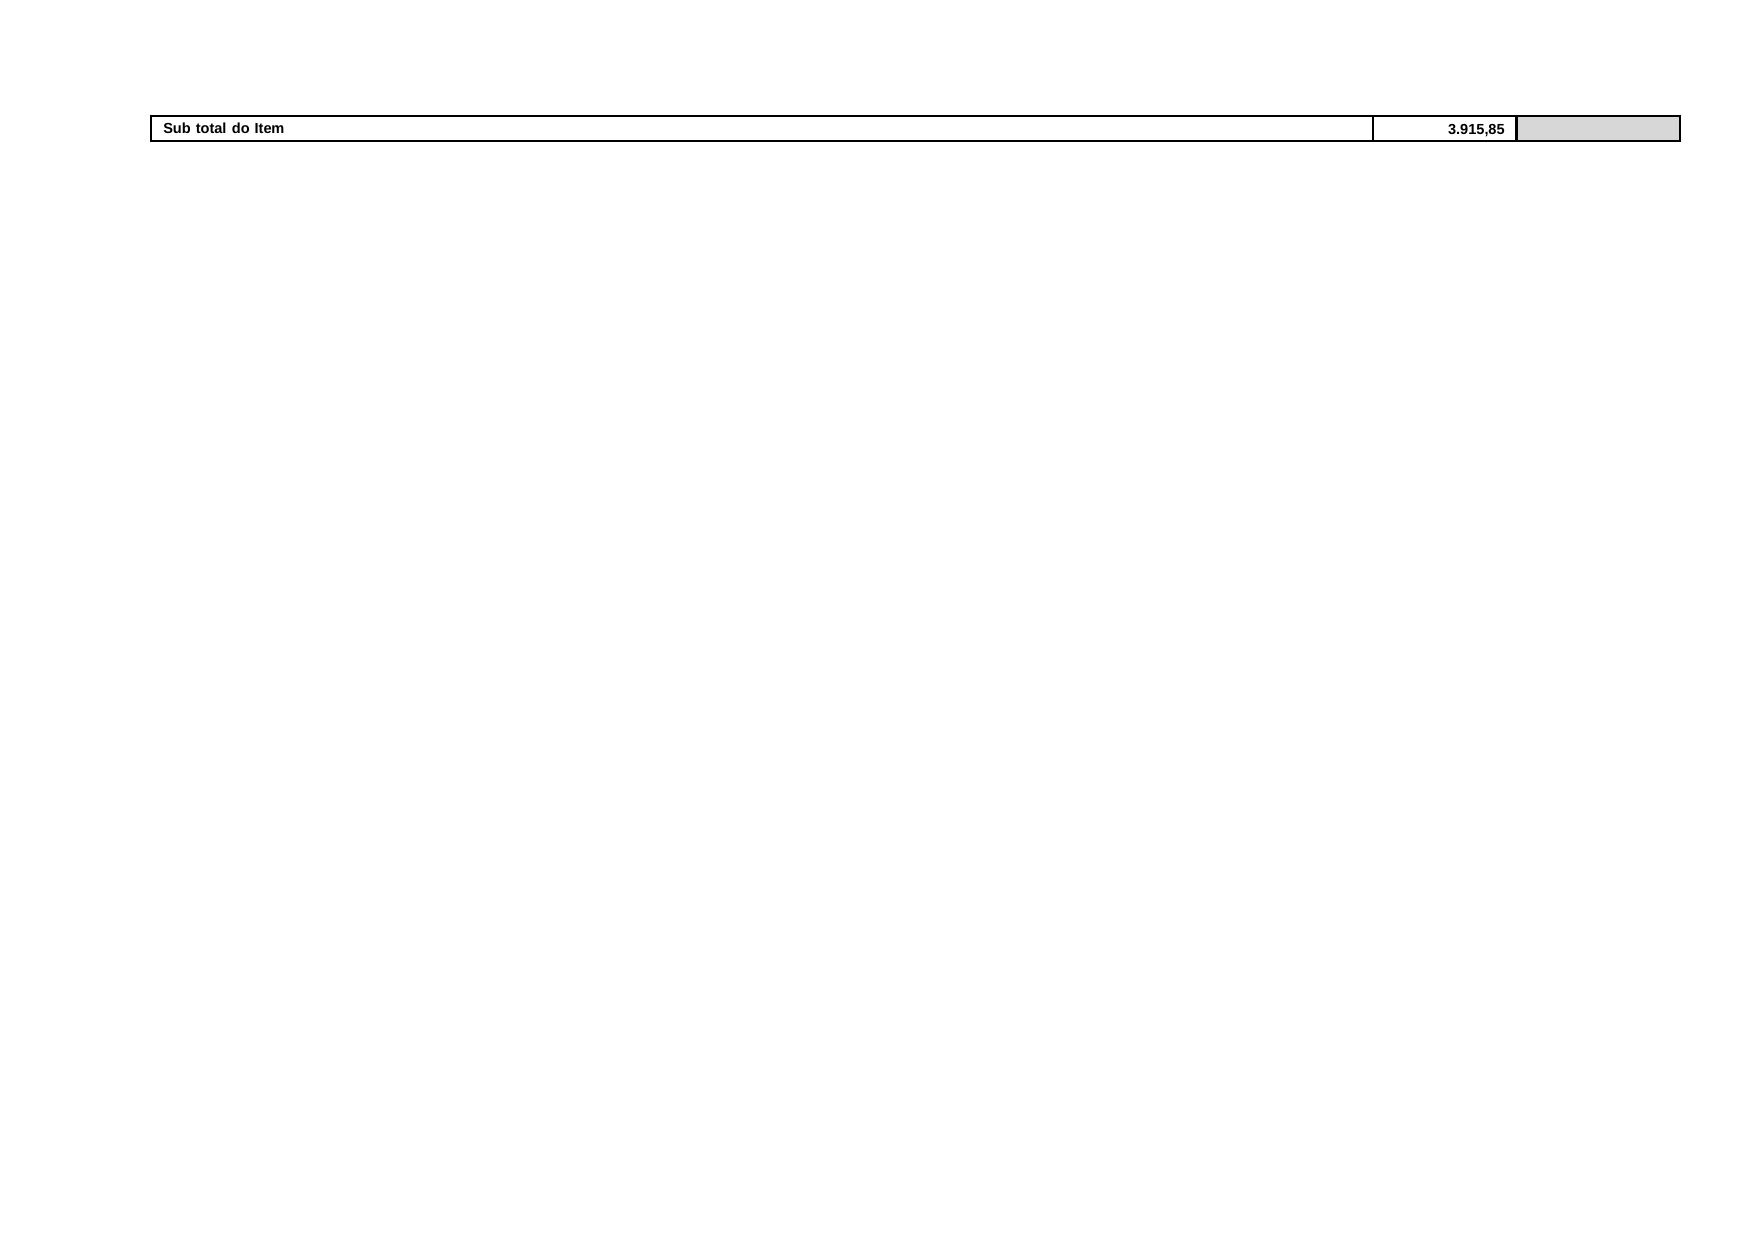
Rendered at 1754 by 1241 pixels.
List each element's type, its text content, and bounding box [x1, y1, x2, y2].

table_cell Sub total do Item [152, 117, 1372, 140]
table_cell [1518, 117, 1679, 140]
table_cell 3.915,85 [1374, 117, 1515, 140]
